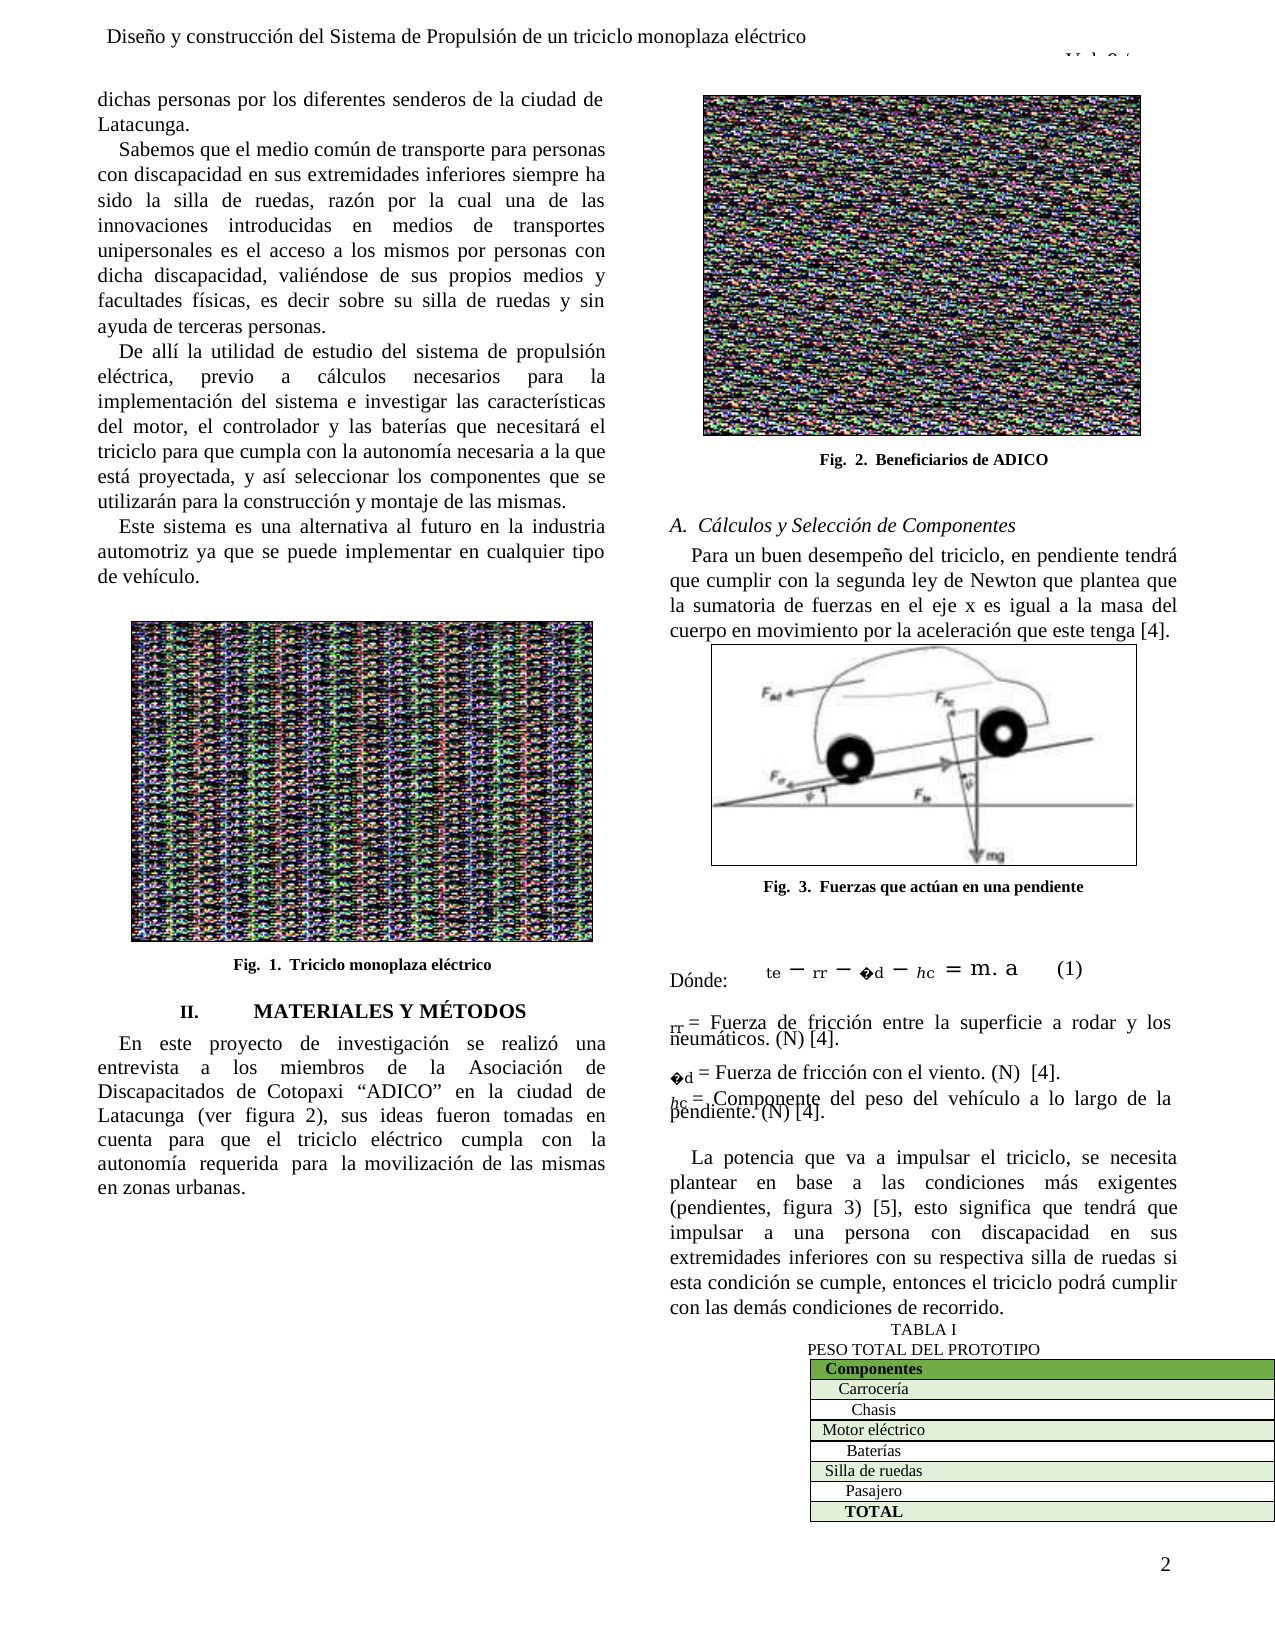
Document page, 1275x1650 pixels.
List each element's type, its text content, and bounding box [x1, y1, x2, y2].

text A. Cálculos y Selección de Componentes [669, 512, 1194, 537]
text La potencia que va a impulsar el triciclo, se necesita plantear en base a las condiciones más exigentes (pendientes, figura 3) [5], esto significa que tendrá que impulsar a una persona con discapacidad en sus extremidades inferiores con su respectiva silla de ruedas si esta condición se cumple, entonces el triciclo podrá cumplir con las demás condiciones de recorrido. [669, 1145, 1177, 1319]
picture [704, 96, 1140, 435]
table_cell Motor eléctrico [811, 1421, 1274, 1440]
table_cell Silla de ruedas [811, 1462, 1274, 1481]
subtitle MATERIALES Y MÉTODOS [179, 999, 606, 1023]
table_cell Carrocería [811, 1380, 1274, 1399]
text Fig. 3. Fuerzas que actúan en una pendiente [763, 877, 1194, 896]
text �d = Fuerza de fricción con el viento. (N) [4]. [669, 1048, 1194, 1087]
table_header Componentes [811, 1360, 1274, 1379]
text rr = Fuerza de fricción entre la superficie a rodar y los [669, 999, 1194, 1037]
table_cell TOTAL [811, 1502, 1274, 1521]
table_cell Baterías [811, 1442, 1274, 1461]
table_cell Pasajero [811, 1482, 1274, 1501]
text dichas personas por los diferentes senderos de la ciudad de Latacunga. [97, 87, 605, 136]
text De allí la utilidad de estudio del sistema de propulsión eléctrica, previo a cálculos necesarios para la implementación del sistema e investigar las características del motor, el controlador y las baterías que necesitará el triciclo para que cumpla con la autonomía necesaria a la que está proyectada, y así seleccionar los componentes que se utilizarán para la construcción y montaje de las mismas. [97, 339, 606, 513]
text TABLA I [657, 1320, 1189, 1339]
text Fig. 1. Triciclo monoplaza eléctrico [233, 954, 592, 974]
text Fig. 2. Beneficiarios de ADICO [819, 449, 1194, 468]
text Sabemos que el medio común de transporte para personas con discapacidad en sus extremidades inferiores siempre ha sido la silla de ruedas, razón por la cual una de las innovaciones introducidas en medios de transportes unipersonales es el acceso a los mismos por personas con dicha discapacidad, valiéndose de sus propios medios y facultades físicas, es decir sobre su silla de ruedas y sin ayuda de terceras personas. [97, 137, 605, 338]
text Para un buen desempeño del triciclo, en pendiente tendrá que cumplir con la segunda ley de Newton que plantea que la sumatoria de fuerzas en el eje x es igual a la masa del cuerpo en movimiento por la aceleración que este tenga [4]. [669, 543, 1178, 642]
text Dónde: [669, 968, 731, 992]
table_cell Chasis [811, 1400, 1274, 1419]
picture [712, 645, 1136, 865]
text te − rr − �d − ℎc = m. a (1) [766, 912, 1194, 991]
text En este proyecto de investigación se realizó una entrevista a los miembros de la Asociación de Discapacitados de Cotopaxi “ADICO” en la ciudad de Latacunga (ver figura 2), sus ideas fueron tomadas en cuenta para que el triciclo eléctrico cumpla con la autonomía requerida para la movilización de las mismas en zonas urbanas. [97, 1031, 606, 1199]
picture [132, 622, 592, 941]
text ℎc = Componente del peso del vehículo a lo largo de la [669, 1087, 1194, 1110]
text Este sistema es una alternativa al futuro en la industria automotriz ya que se puede implementar en cualquier tipo de vehículo. [97, 514, 605, 588]
text PESO TOTAL DEL PROTOTIPO [657, 1339, 1189, 1358]
